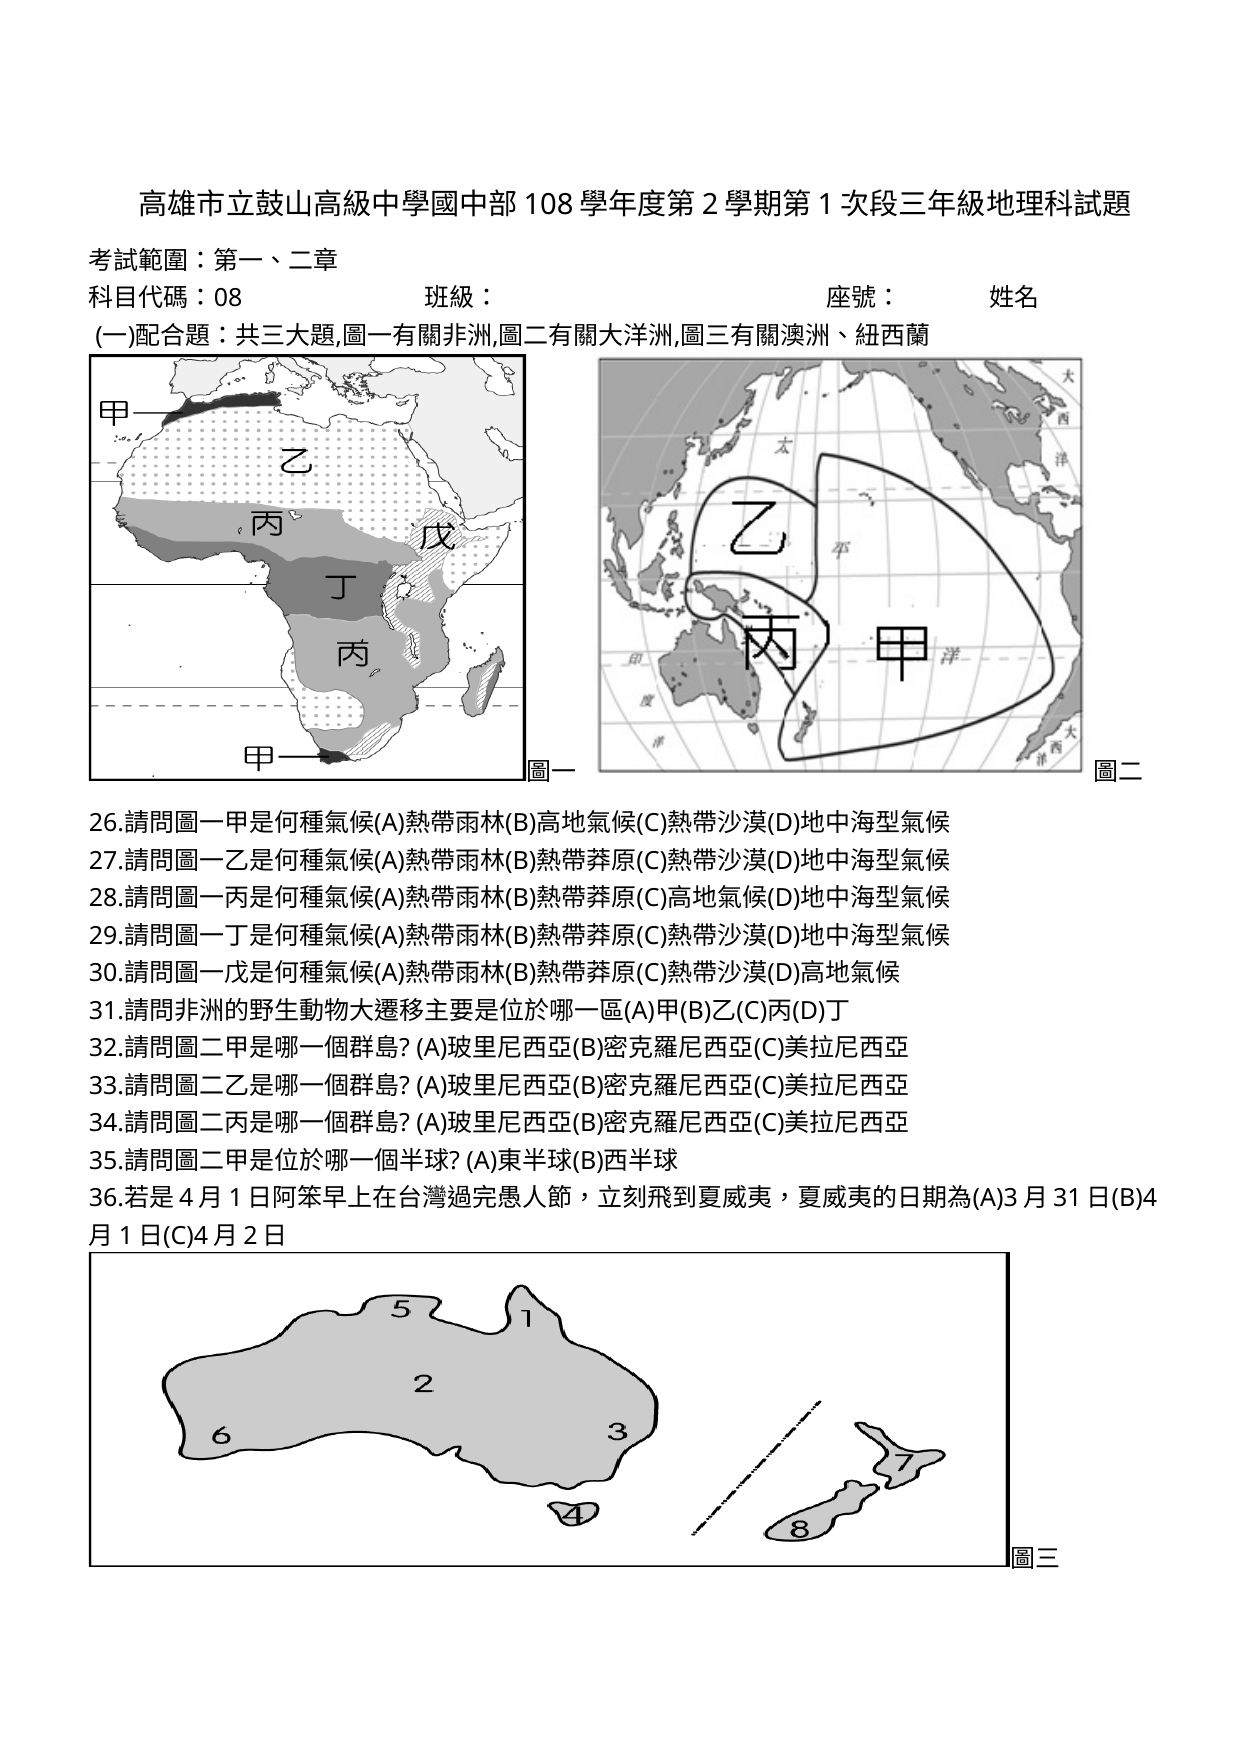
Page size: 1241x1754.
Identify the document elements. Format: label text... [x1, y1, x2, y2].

text 考試範圍：第一、二章 [89, 239, 1181, 277]
text 27.請問圖一乙是何種氣候(A)熱帶雨林(B)熱帶莽原(C)熱帶沙漠(D)地中海型氣候 [89, 839, 1181, 877]
picture [593, 352, 1093, 781]
text (一)配合題：共三大題,圖一有關非洲,圖二有關大洋洲,圖三有關澳洲、紐西蘭 [89, 314, 1181, 352]
picture [88, 354, 527, 781]
text 32.請問圖二甲是哪一個群島? (A)玻里尼西亞(B)密克羅尼西亞(C)美拉尼西亞 [89, 1027, 1181, 1064]
text 31.請問非洲的野生動物大遷移主要是位於哪一區(A)甲(B)乙(C)丙(D)丁 [89, 989, 1181, 1027]
text 36.若是4月1日阿笨早上在台灣過完愚人節，立刻飛到夏威夷，夏威夷的日期為(A)3月31日(B)4月1日(C)4月2日 [89, 1177, 1181, 1252]
text 33.請問圖二乙是哪一個群島? (A)玻里尼西亞(B)密克羅尼西亞(C)美拉尼西亞 [89, 1064, 1181, 1102]
text 34.請問圖二丙是哪一個群島? (A)玻里尼西亞(B)密克羅尼西亞(C)美拉尼西亞 [89, 1102, 1181, 1139]
text 高雄市立鼓山高級中學國中部108學年度第2學期第1次段三年級地理科試題 [89, 164, 1181, 239]
picture [88, 1252, 1010, 1567]
text 26.請問圖一甲是何種氣候(A)熱帶雨林(B)高地氣候(C)熱帶沙漠(D)地中海型氣候 [89, 802, 1181, 839]
text 29.請問圖一丁是何種氣候(A)熱帶雨林(B)熱帶莽原(C)熱帶沙漠(D)地中海型氣候 [89, 914, 1181, 952]
text 28.請問圖一丙是何種氣候(A)熱帶雨林(B)熱帶莽原(C)高地氣候(D)地中海型氣候 [89, 877, 1181, 914]
text 科目代碼：08 班級： 座號： 姓名 [89, 277, 1181, 314]
text 30.請問圖一戊是何種氣候(A)熱帶雨林(B)熱帶莽原(C)熱帶沙漠(D)高地氣候 [89, 952, 1181, 989]
text 35.請問圖二甲是位於哪一個半球? (A)東半球(B)西半球 [89, 1139, 1181, 1177]
